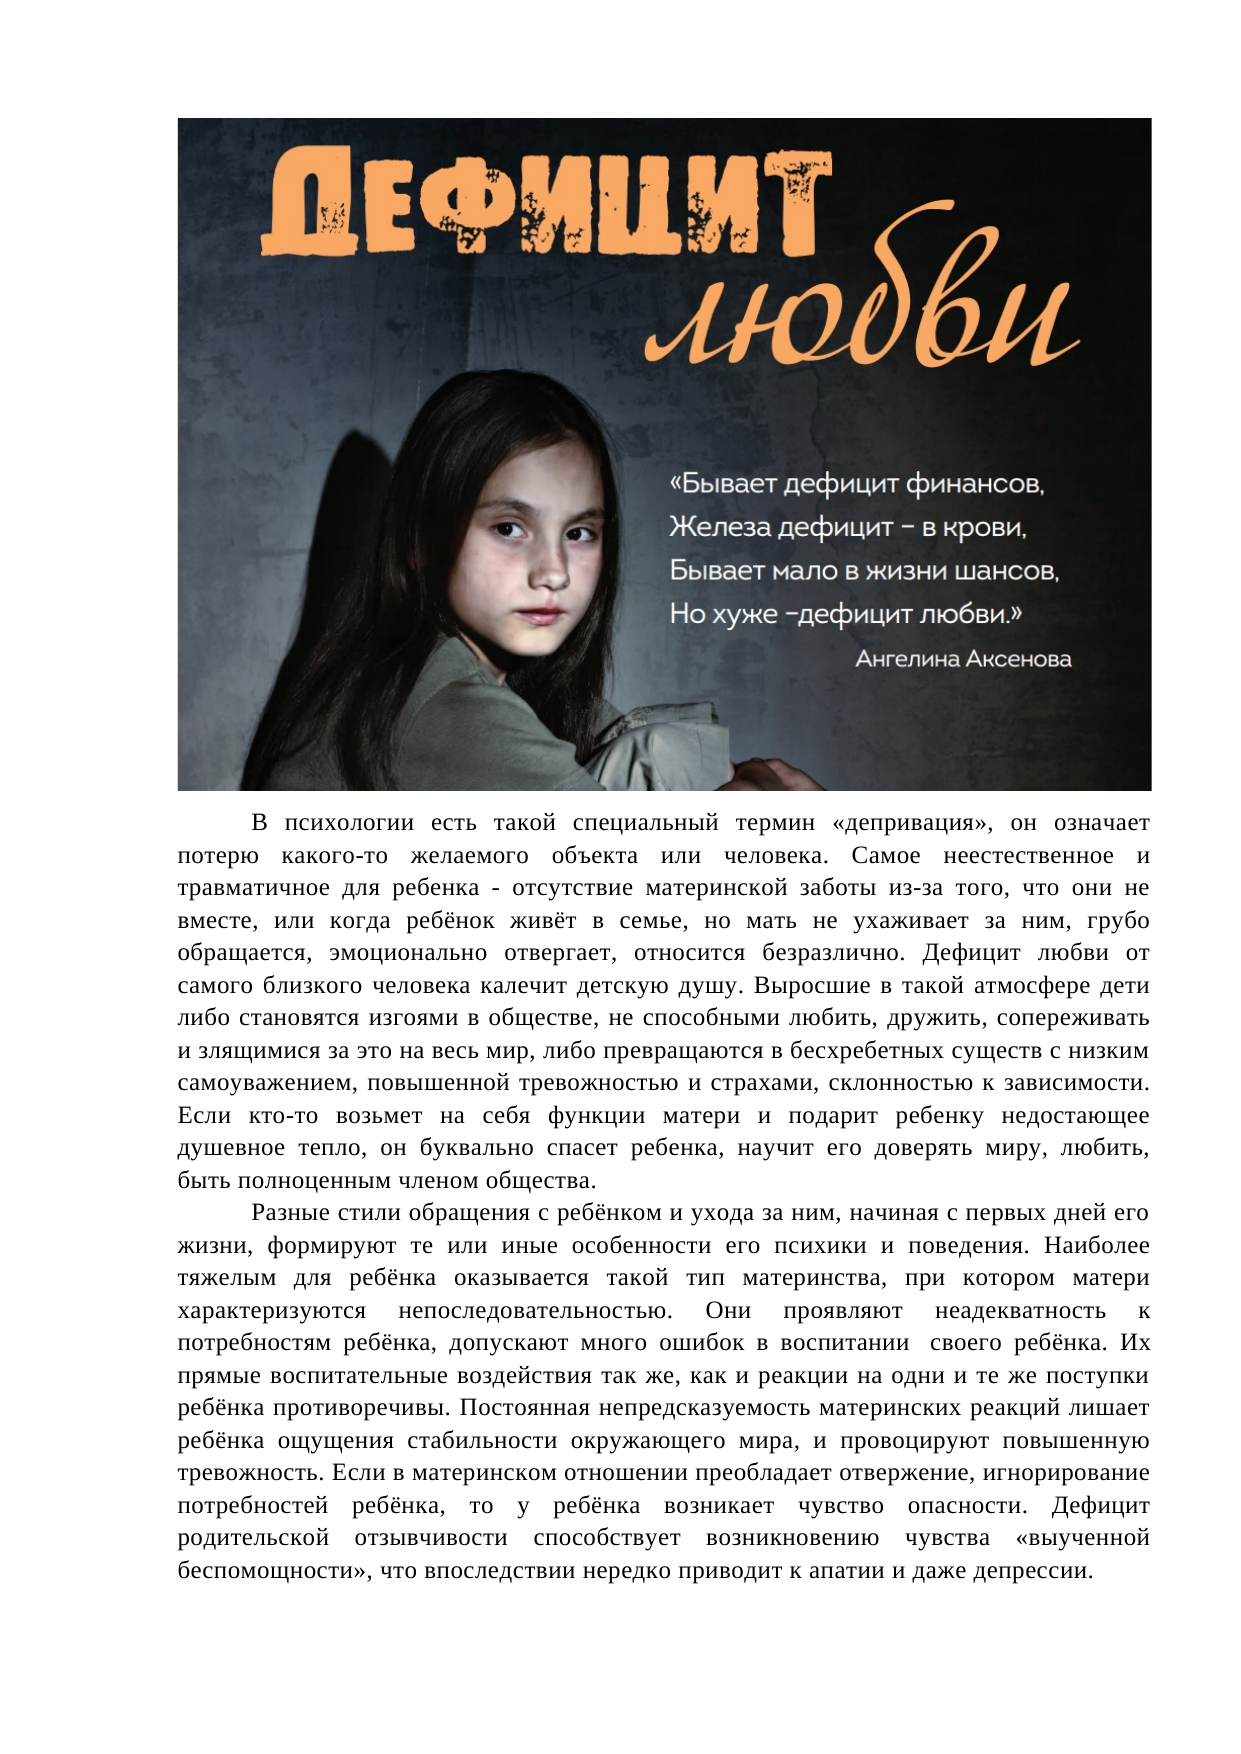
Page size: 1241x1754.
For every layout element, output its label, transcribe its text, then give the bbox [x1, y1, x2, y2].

text Разные стили обращения с ребёнком и ухода за ним, начиная с первых дней его жизни, формируют те или иные особенности его психики и поведения. Наиболее тяжелым для ребёнка оказывается такой тип материнства, при котором матери характеризуются непоследовательностью. Они проявляют неадекватность к потребностям ребёнка, допускают много ошибок в воспитании своего ребёнка. Их прямые воспитательные воздействия так же, как и реакции на одни и те же поступки ребёнка противоречивы. Постоянная непредсказуемость материнских реакций лишает ребёнка ощущения стабильности окружающего мира, и провоцируют повышенную тревожность. Если в материнском отношении преобладает отвержение, игнорирование потребностей ребёнка, то у ребёнка возникает чувство опасности. Дефицит родительской отзывчивости способствует возникновению чувства «выученной беспомощности», что впоследствии нередко приводит к апатии и даже депрессии. [177, 1193, 1152, 1583]
picture [177, 118, 1152, 791]
text В психологии есть такой специальный термин «депривация», он означает потерю какого-то желаемого объекта или человека. Самое неестественное и травматичное для ребенка - отсутствие материнской заботы из-за того, что они не вместе, или когда ребёнок живёт в семье, но мать не ухаживает за ним, грубо обращается, эмоционально отвергает, относится безразлично. Дефицит любви от самого близкого человека калечит детскую душу. Выросшие в такой атмосфере дети либо становятся изгоями в обществе, не способными любить, дружить, сопереживать и злящимися за это на весь мир, либо превращаются в бесхребетных существ с низким самоуважением, повышенной тревожностью и страхами, склонностью к зависимости. Если кто-то возьмет на себя функции матери и подарит ребенку недостающее душевное тепло, он буквально спасет ребенка, научит его доверять миру, любить, быть полноценным членом общества. [177, 803, 1152, 1193]
